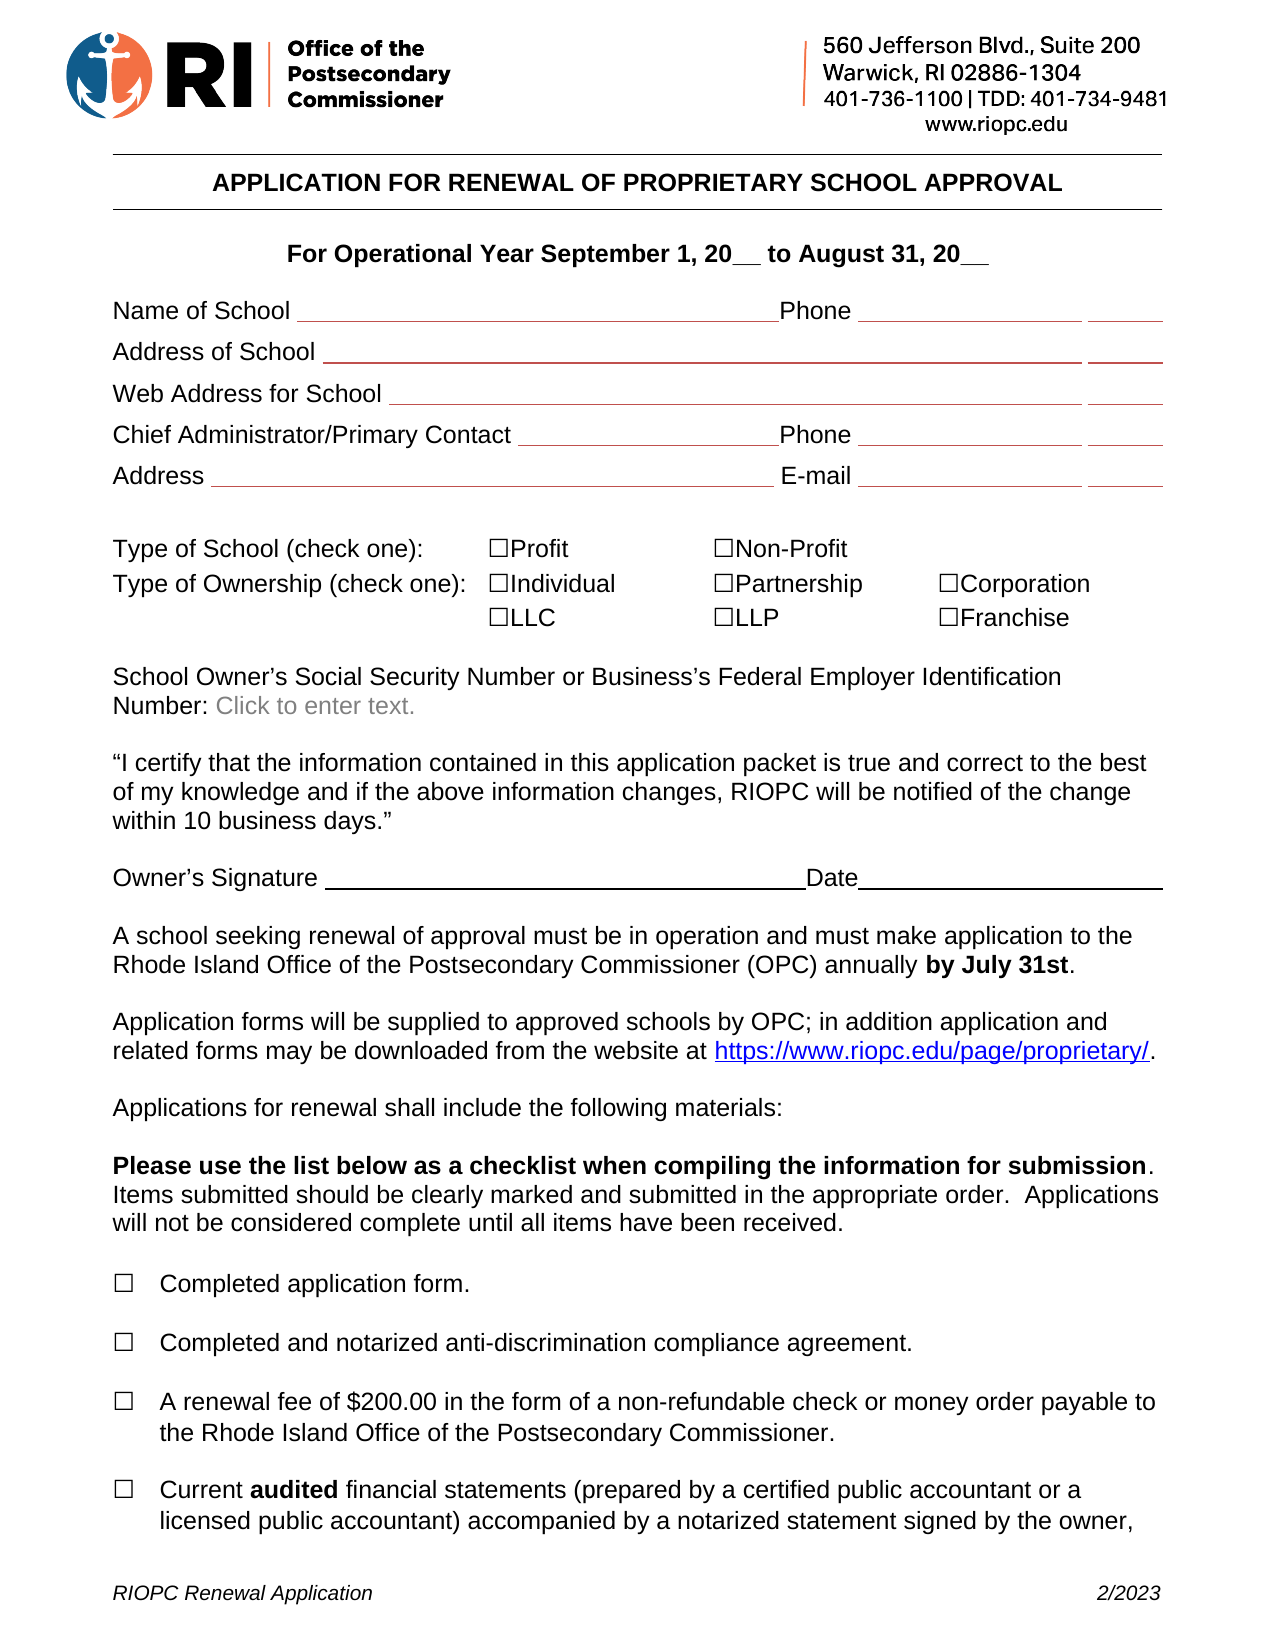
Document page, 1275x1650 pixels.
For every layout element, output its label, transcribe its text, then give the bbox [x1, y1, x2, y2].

text Please use the list below as a checklist when compiling the information for submission. Items submitted should be clearly marked and submitted in the appropriate order. Applications will not be considered complete until all items have been received. [112, 1151, 1162, 1237]
picture [66, 32, 1193, 150]
text Completed and notarized anti-discrimination compliance agreement. [112, 1325, 1162, 1359]
text Address of School [112, 337, 1162, 366]
text Applications for renewal shall include the following materials: [112, 1093, 1162, 1122]
text School Owner’s Social Security Number or Business’s Federal Employer Identification Number: [112, 662, 1162, 719]
text Type of School (check one): Profit Non-Profit [112, 531, 1162, 565]
text Owner’s Signature Date [112, 863, 1162, 892]
text Application forms will be supplied to approved schools by OPC; in addition application and related forms may be downloaded from the website at https://www.riopc.edu/page/proprietary/. [112, 1007, 1162, 1064]
text Completed application form. [112, 1266, 1162, 1300]
text LLC LLP Franchise [112, 599, 1162, 633]
text Web Address for School [112, 379, 1162, 407]
text APPLICATION FOR RENEWAL OF PROPRIETARY SCHOOL APPROVAL [112, 155, 1162, 210]
text Chief Administrator/Primary Contact Phone [112, 420, 1162, 449]
text “I certify that the information contained in this application packet is true and correct to the best of my knowledge and if the above information changes, RIOPC will be notified of the change within 10 business days.” [112, 748, 1162, 834]
text A renewal fee of $200.00 in the form of a non-refundable check or money order payable to the Rhode Island Office of the Postsecondary Commissioner. [112, 1384, 1162, 1447]
text Name of School Phone [112, 296, 1162, 325]
text Type of Ownership (check one): Individual Partnership Corporation [112, 565, 1162, 599]
text A school seeking renewal of approval must be in operation and must make application to the Rhode Island Office of the Postsecondary Commissioner (OPC) annually by July 31st. [112, 921, 1162, 978]
text For Operational Year September 1, 20 to August 31, 20 [112, 239, 1162, 267]
text Address E-mail [112, 461, 1162, 490]
